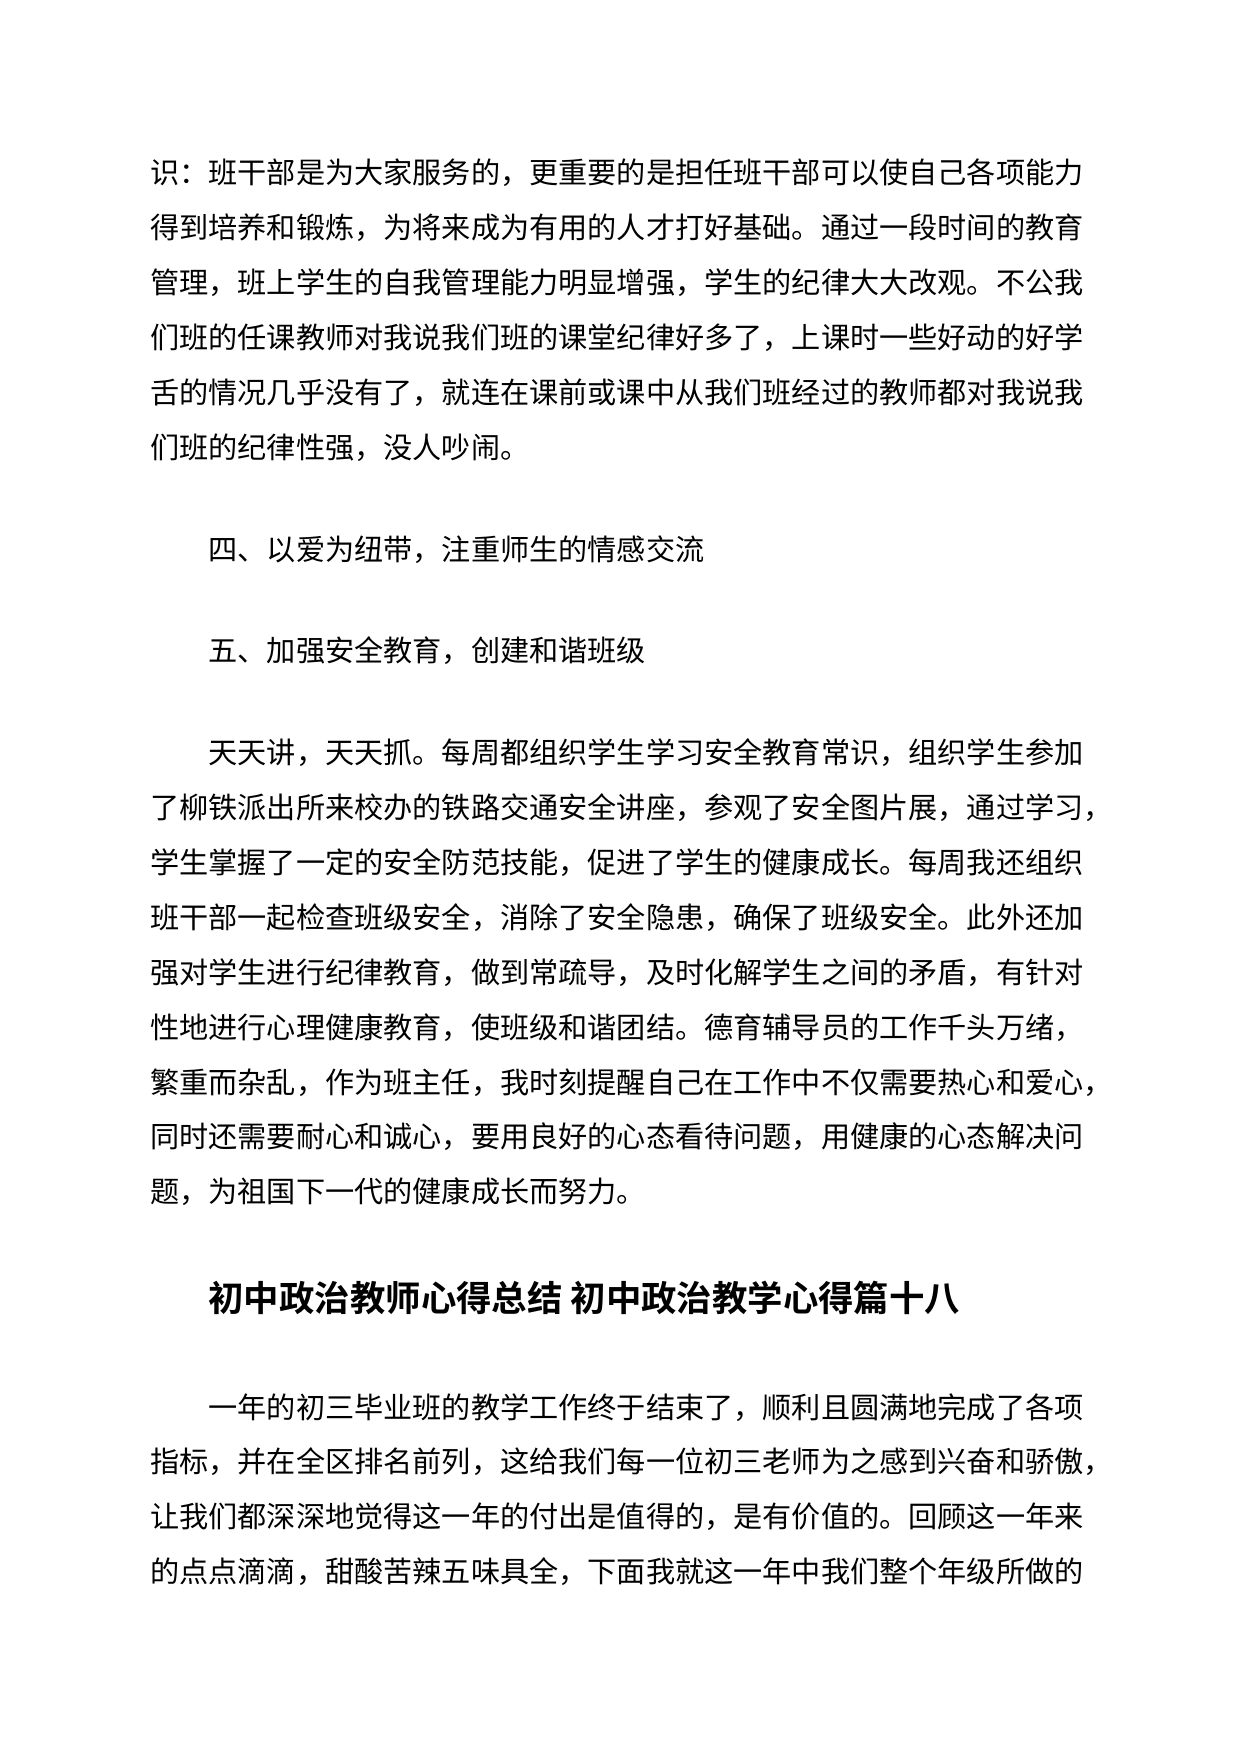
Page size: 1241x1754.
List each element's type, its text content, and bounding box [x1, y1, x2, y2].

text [150, 1384, 1090, 1591]
text 四、以爱为纽带，注重师生的情感交流 [150, 526, 1090, 568]
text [150, 150, 1090, 467]
text 天天讲，天天抓。每周都组织学生学习安全教育常识，组织学生参加了柳铁派出所来校办的铁路交通安全讲座，参观了安全图片展，通过学习，学生掌握了一定的安全防范技能，促进了学生的健康成长。每周我还组织班干部一起检查班级安全，消除了安全隐患，确保了班级安全。此外还加强对学生进行纪律教育，做到常疏导，及时化解学生之间的矛盾，有针对性地进行心理健康教育，使班级和谐团结。德育辅导员的工作千头万绪，繁重而杂乱，作为班主任，我时刻提醒自己在工作中不仅需要热心和爱心，同时还需要耐心和诚心，要用良好的心态看待问题，用健康的心态解决问题，为祖国下一代的健康成长而努力。 [150, 730, 1090, 1211]
text 初中政治教师心得总结 初中政治教学心得篇十八 [150, 1271, 1090, 1322]
text 五、加强安全教育，创建和谐班级 [150, 628, 1090, 670]
